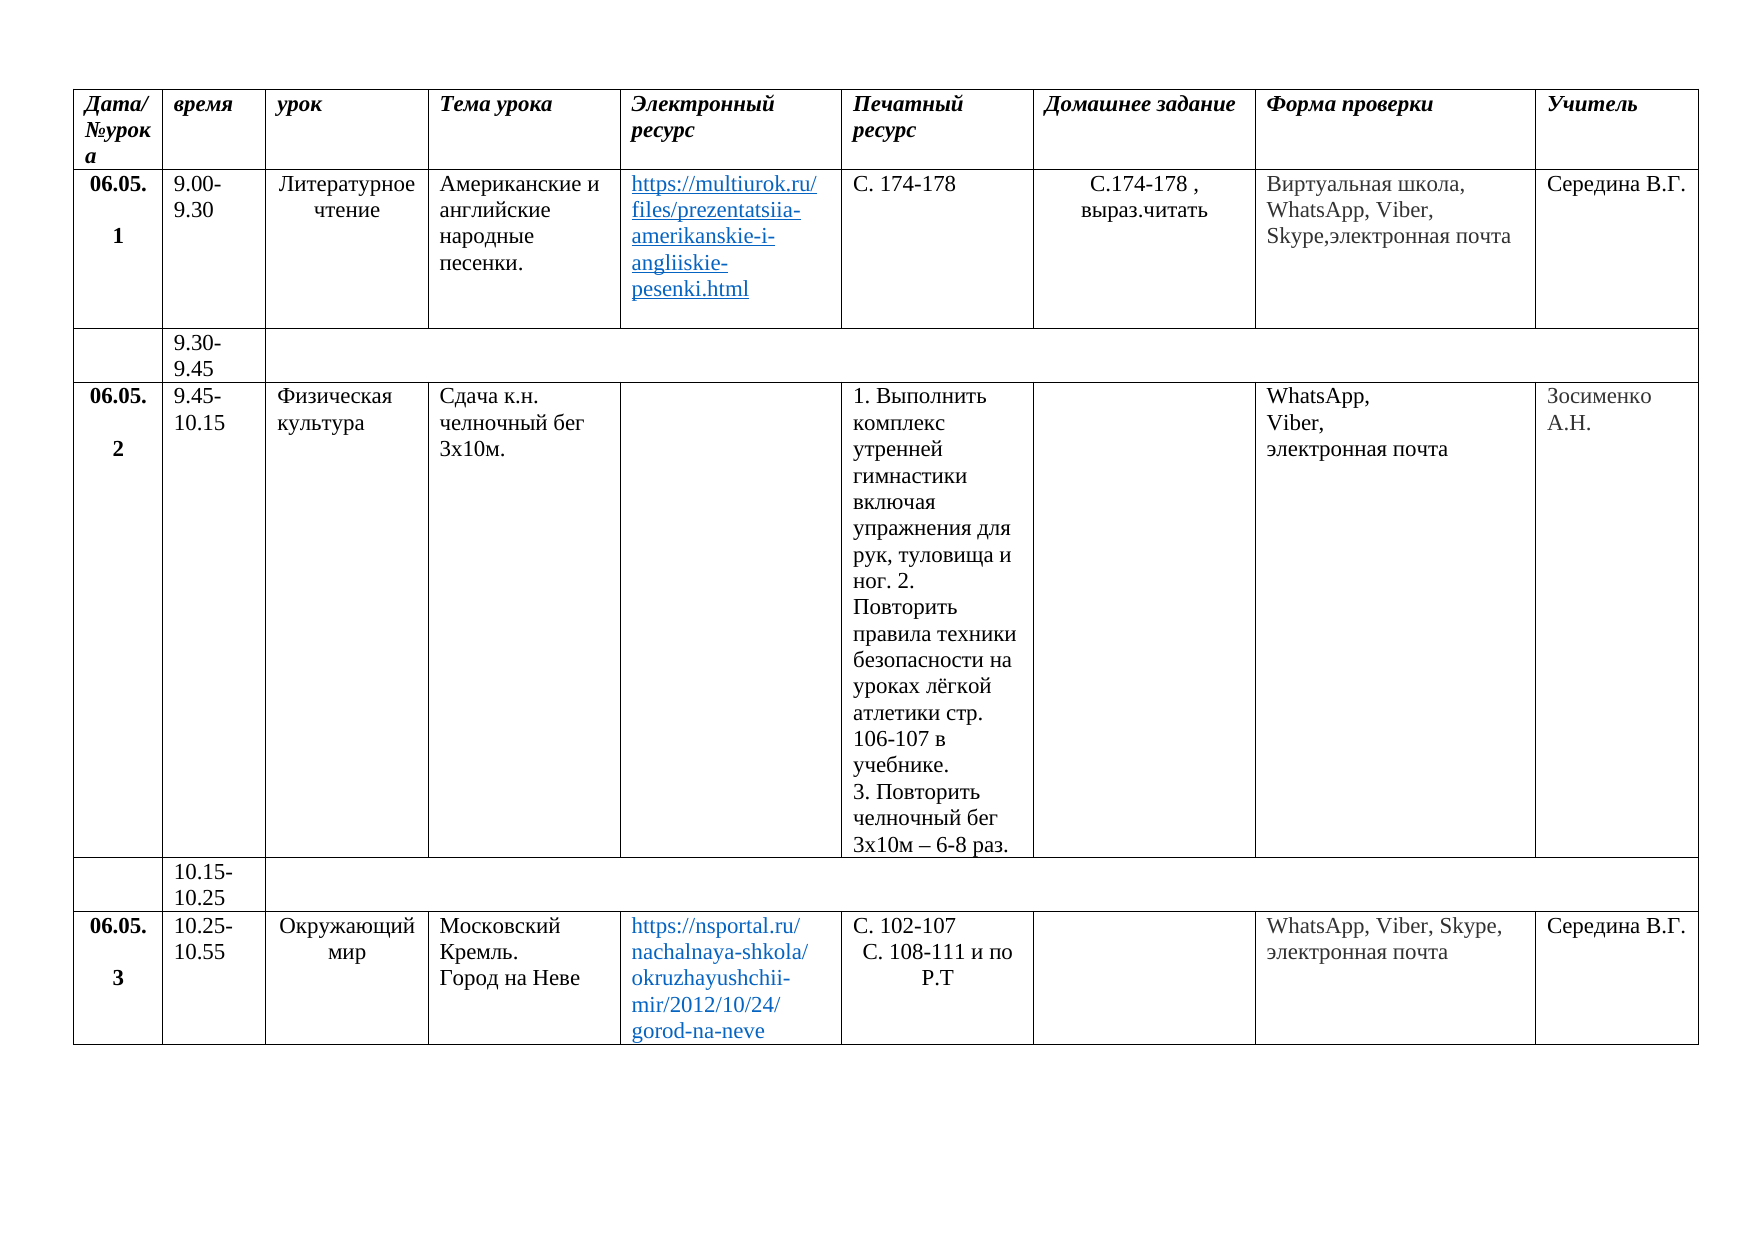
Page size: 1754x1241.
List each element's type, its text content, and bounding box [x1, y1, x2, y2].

table_cell 9.30-9.45 [163, 329, 265, 382]
table_cell 9.00-9.30 [163, 170, 265, 328]
table_cell Зосименко А.Н. [1536, 383, 1698, 857]
table_cell 10.25-10.55 [163, 912, 265, 1043]
table_cell [74, 858, 162, 911]
table_cell С.174-178 , выраз.читать [1034, 170, 1255, 328]
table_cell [1256, 912, 1535, 1043]
table_header урок [266, 90, 428, 169]
table_cell [74, 329, 162, 382]
table_cell Виртуальная школа, WhatsApp, Viber, Skype,электронная почта [1256, 170, 1535, 328]
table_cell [429, 912, 620, 1043]
table_header Учитель [1536, 90, 1698, 169]
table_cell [621, 912, 841, 1043]
table_cell WhatsApp, Viber, электронная почта [1256, 383, 1535, 857]
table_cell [842, 912, 1033, 1043]
table_cell 06.05. 3 [74, 912, 162, 1043]
table_cell Американские и английские народные песенки. [429, 170, 620, 328]
table_header Дата/ №урока [74, 90, 162, 169]
table_cell 10.15-10.25 [163, 858, 265, 911]
table_cell [1034, 383, 1255, 857]
table_cell 06.05. 1 [74, 170, 162, 328]
table_cell [621, 383, 841, 857]
table_cell https://multiurok.ru/files/prezentatsiia-amerikanskie-i-angliiskie-pesenki.html [621, 170, 841, 328]
table_header Тема урока [429, 90, 620, 169]
table_header Электронный ресурс [621, 90, 841, 169]
table_cell С. 174-178 [842, 170, 1033, 328]
table_cell 1. Выполнить комплекс утренней гимнастики включая упражнения для рук, туловища и ног. 2. Повторить правила техники безопасности на уроках лёгкой атлетики стр. 106-107 в учебнике. 3. Повторить челночный бег 3х10м – 6-8 раз. [842, 383, 1033, 857]
table_header время [163, 90, 265, 169]
table_cell Сдача к.н. челночный бег 3х10м. [429, 383, 620, 857]
table_cell Литературное чтение [266, 170, 428, 328]
table_cell Середина В.Г. [1536, 912, 1698, 1043]
table_cell [1034, 912, 1255, 1043]
table_cell Середина В.Г. [1536, 170, 1698, 328]
table_header Печатный ресурс [842, 90, 1033, 169]
table_cell 9.45-10.15 [163, 383, 265, 857]
table_cell [266, 858, 1698, 911]
table_cell [266, 329, 1698, 382]
table_header Форма проверки [1256, 90, 1535, 169]
table_cell Окружающий мир [266, 912, 428, 1043]
table_cell 06.05. 2 [74, 383, 162, 857]
table_cell Физическая культура [266, 383, 428, 857]
table_header Домашнее задание [1034, 90, 1255, 169]
